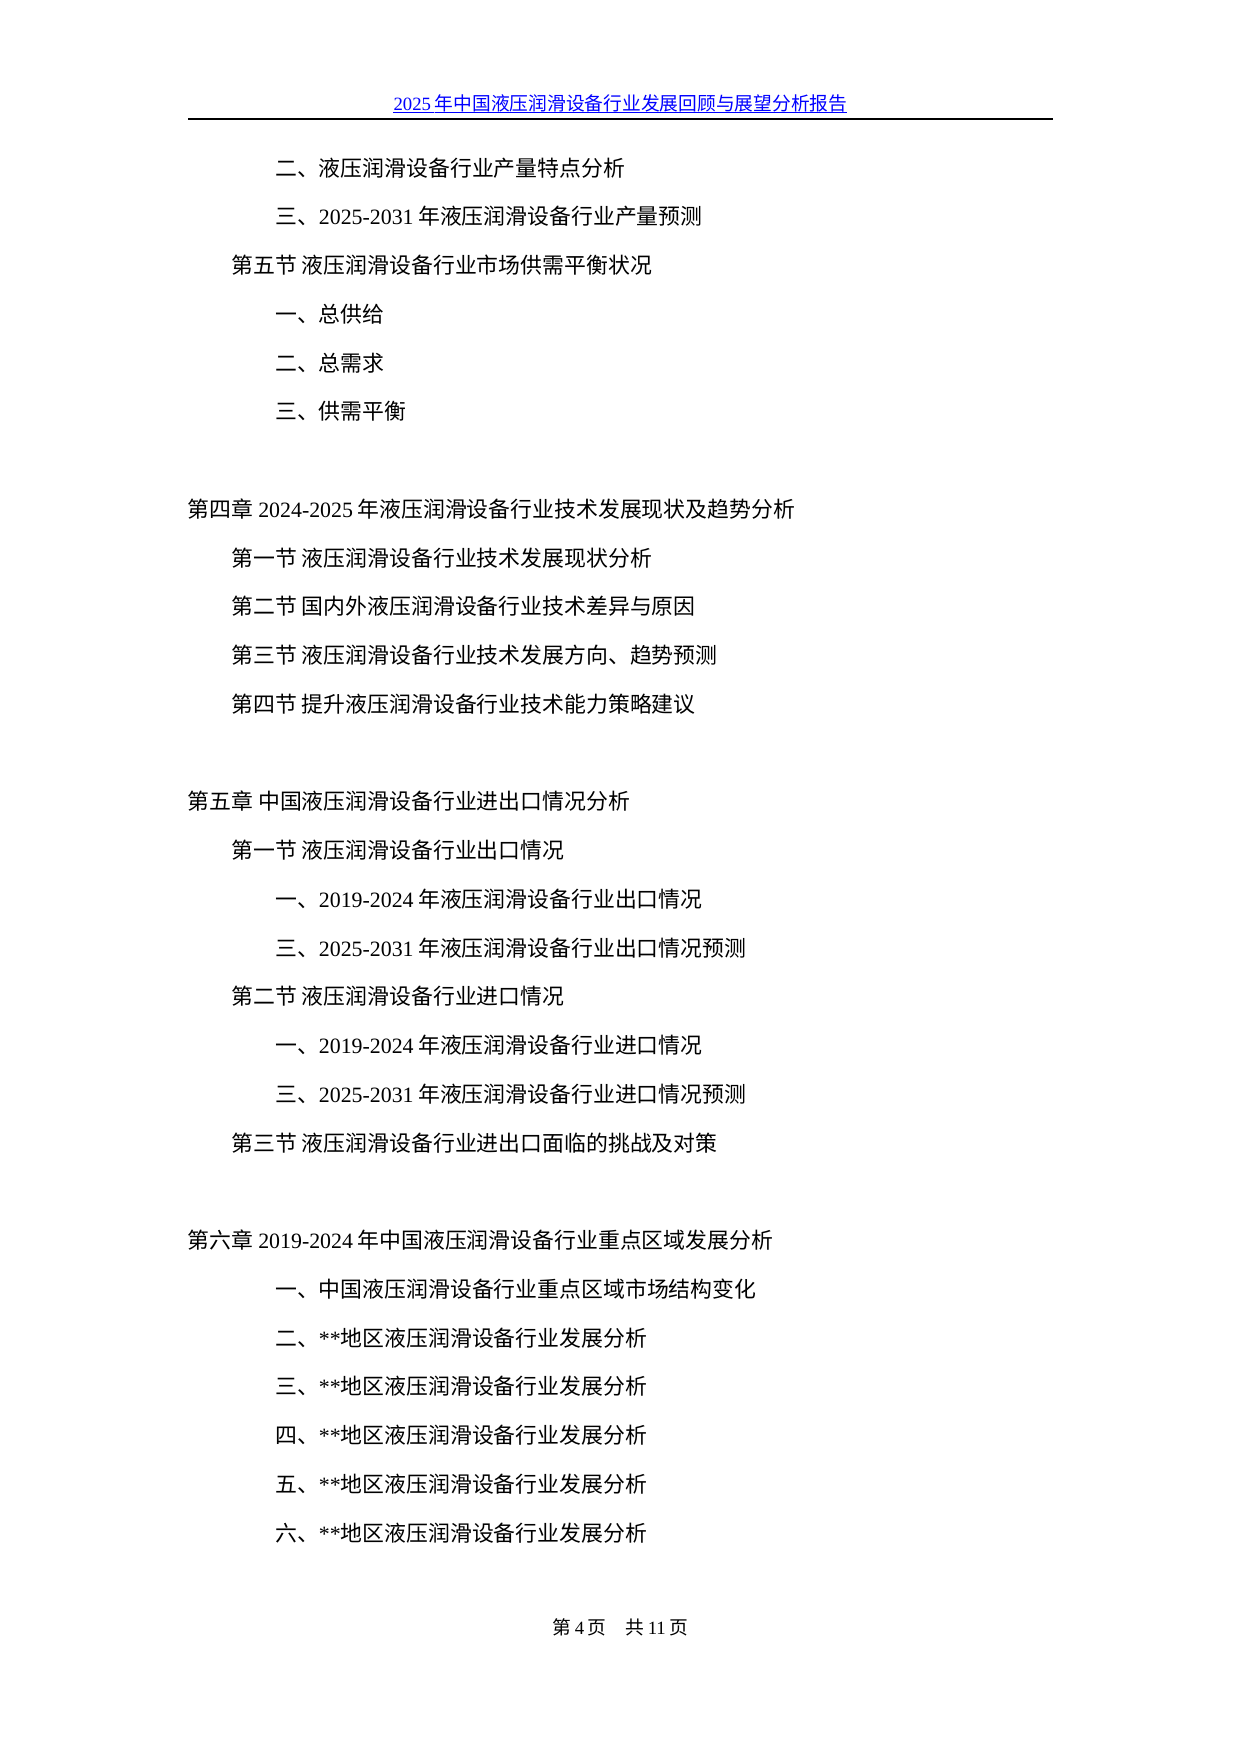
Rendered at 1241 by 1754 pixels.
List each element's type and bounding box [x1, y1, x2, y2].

text [187, 150, 1053, 1548]
